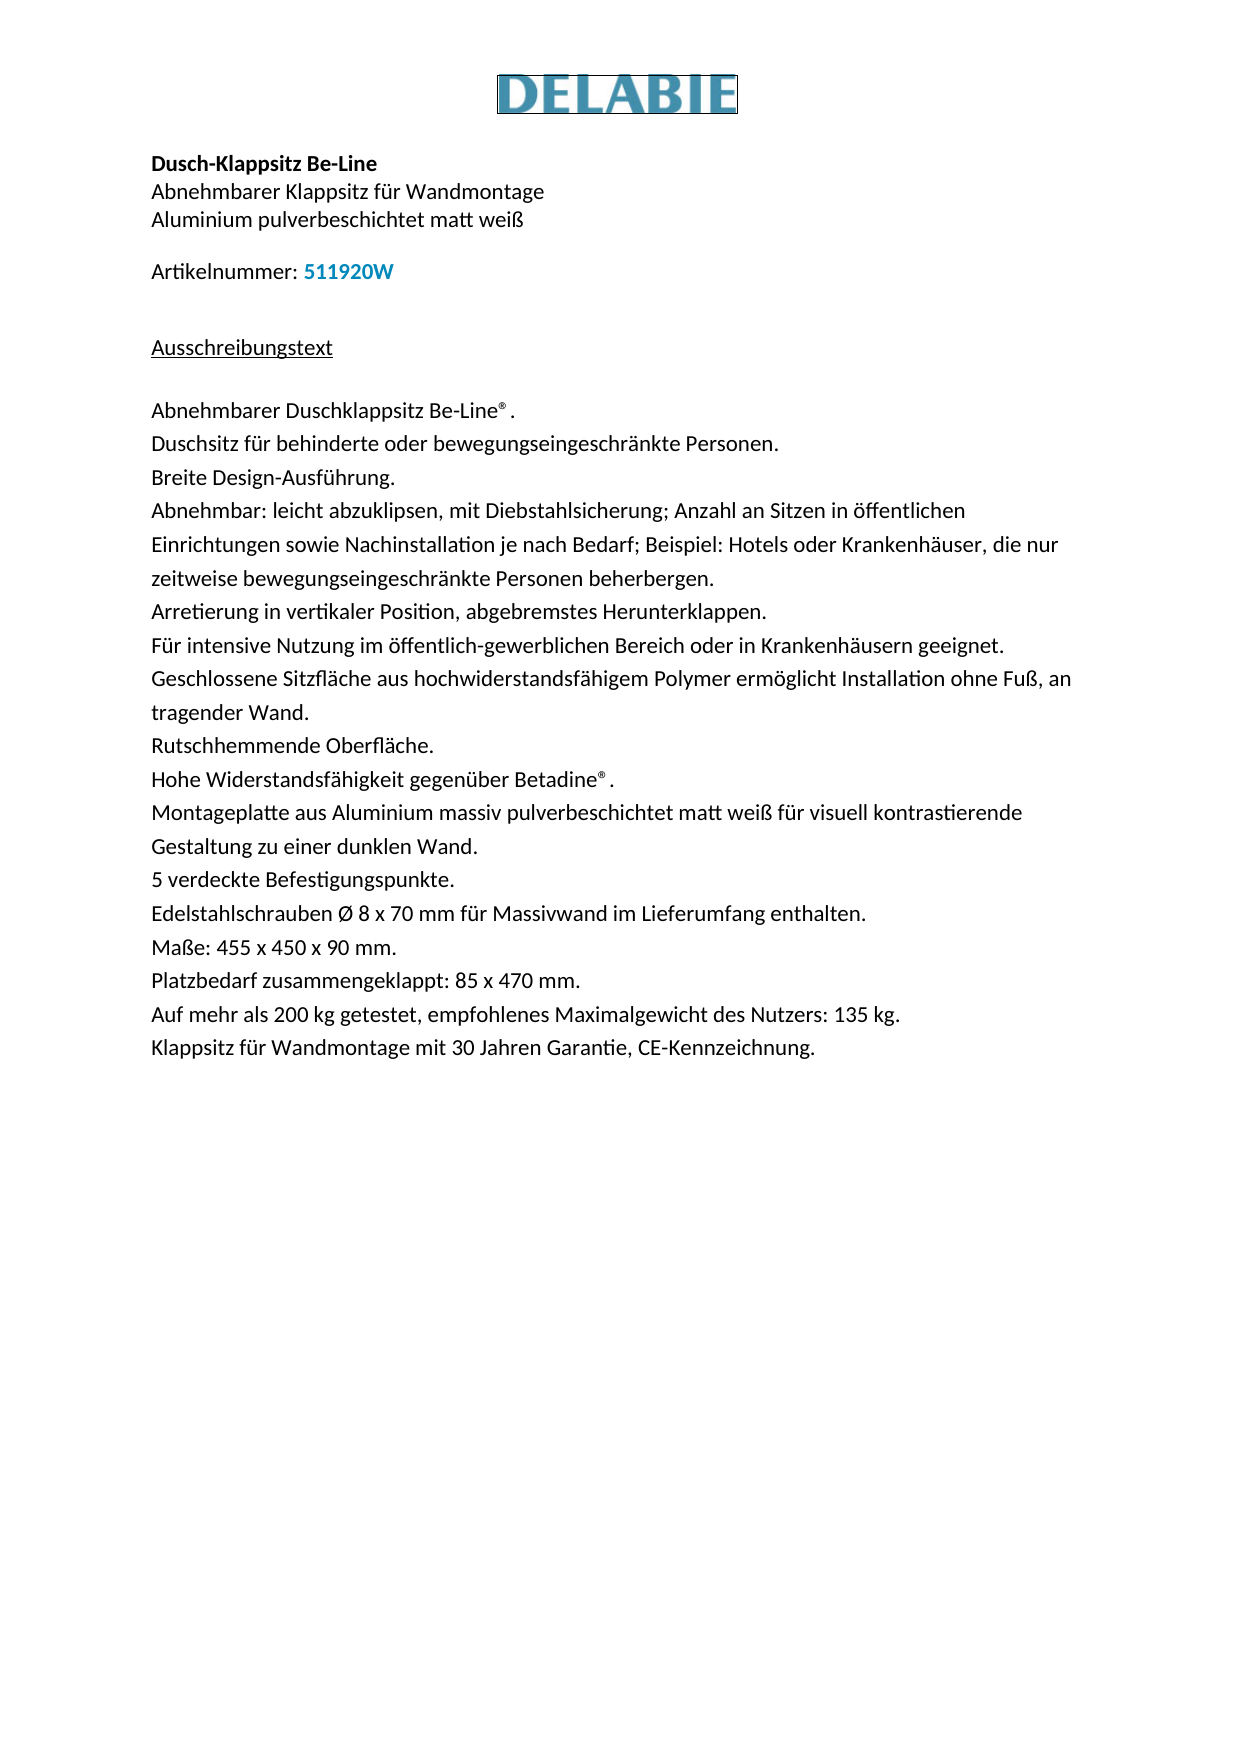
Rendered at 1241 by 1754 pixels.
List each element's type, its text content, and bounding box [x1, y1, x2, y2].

text Platzbedarf zusammengeklappt: 85 x 470 mm. [151, 966, 1084, 994]
text Geschlossene Sitzfläche aus hochwiderstandsfähigem Polymer ermöglicht Installation ohne Fuß, an tragender Wand. [151, 664, 1084, 726]
text Hohe Widerstandsfähigkeit gegenüber Betadine®. [151, 765, 1084, 793]
text Abnehmbarer Klappsitz für Wandmontage [151, 177, 1084, 205]
text Aluminium pulverbeschichtet matt weiß [151, 205, 1084, 233]
text 5 verdeckte Befestigungspunkte. [151, 866, 1084, 894]
text Ausschreibungstext [151, 333, 1084, 361]
text Arretierung in vertikaler Position, abgebremstes Herunterklappen. [151, 597, 1084, 625]
text Breite Design-Ausführung. [151, 463, 1084, 491]
text Klappsitz für Wandmontage mit 30 Jahren Garantie, CE-Kennzeichnung. [151, 1033, 1084, 1061]
text Rutschhemmende Oberfläche. [151, 731, 1084, 759]
text Maße: 455 x 450 x 90 mm. [151, 933, 1084, 961]
text Für intensive Nutzung im öffentlich-gewerblichen Bereich oder in Krankenhäusern geeignet. [151, 631, 1084, 659]
text Abnehmbar: leicht abzuklipsen, mit Diebstahlsicherung; Anzahl an Sitzen in öffentlichen Einrichtungen sowie Nachinstallation je nach Bedarf; Beispiel: Hotels oder Krankenhäuser, die nur zeitweise bewegungseingeschränkte Personen beherbergen. [151, 497, 1084, 592]
text Abnehmbarer Duschklappsitz Be-Line®. [151, 396, 1084, 424]
text Montageplatte aus Aluminium massiv pulverbeschichtet matt weiß für visuell kontrastierende Gestaltung zu einer dunklen Wand. [151, 798, 1084, 860]
text Duschsitz für behinderte oder bewegungseingeschränkte Personen. [151, 429, 1084, 458]
text Auf mehr als 200 kg getestet, empfohlenes Maximalgewicht des Nutzers: 135 kg. [151, 1000, 1084, 1028]
text Artikelnummer: 511920W [151, 257, 1084, 285]
text Dusch-Klappsitz Be-Line [151, 149, 1084, 177]
text Edelstahlschrauben Ø 8 x 70 mm für Massivwand im Lieferumfang enthalten. [151, 899, 1084, 927]
picture [498, 76, 737, 113]
